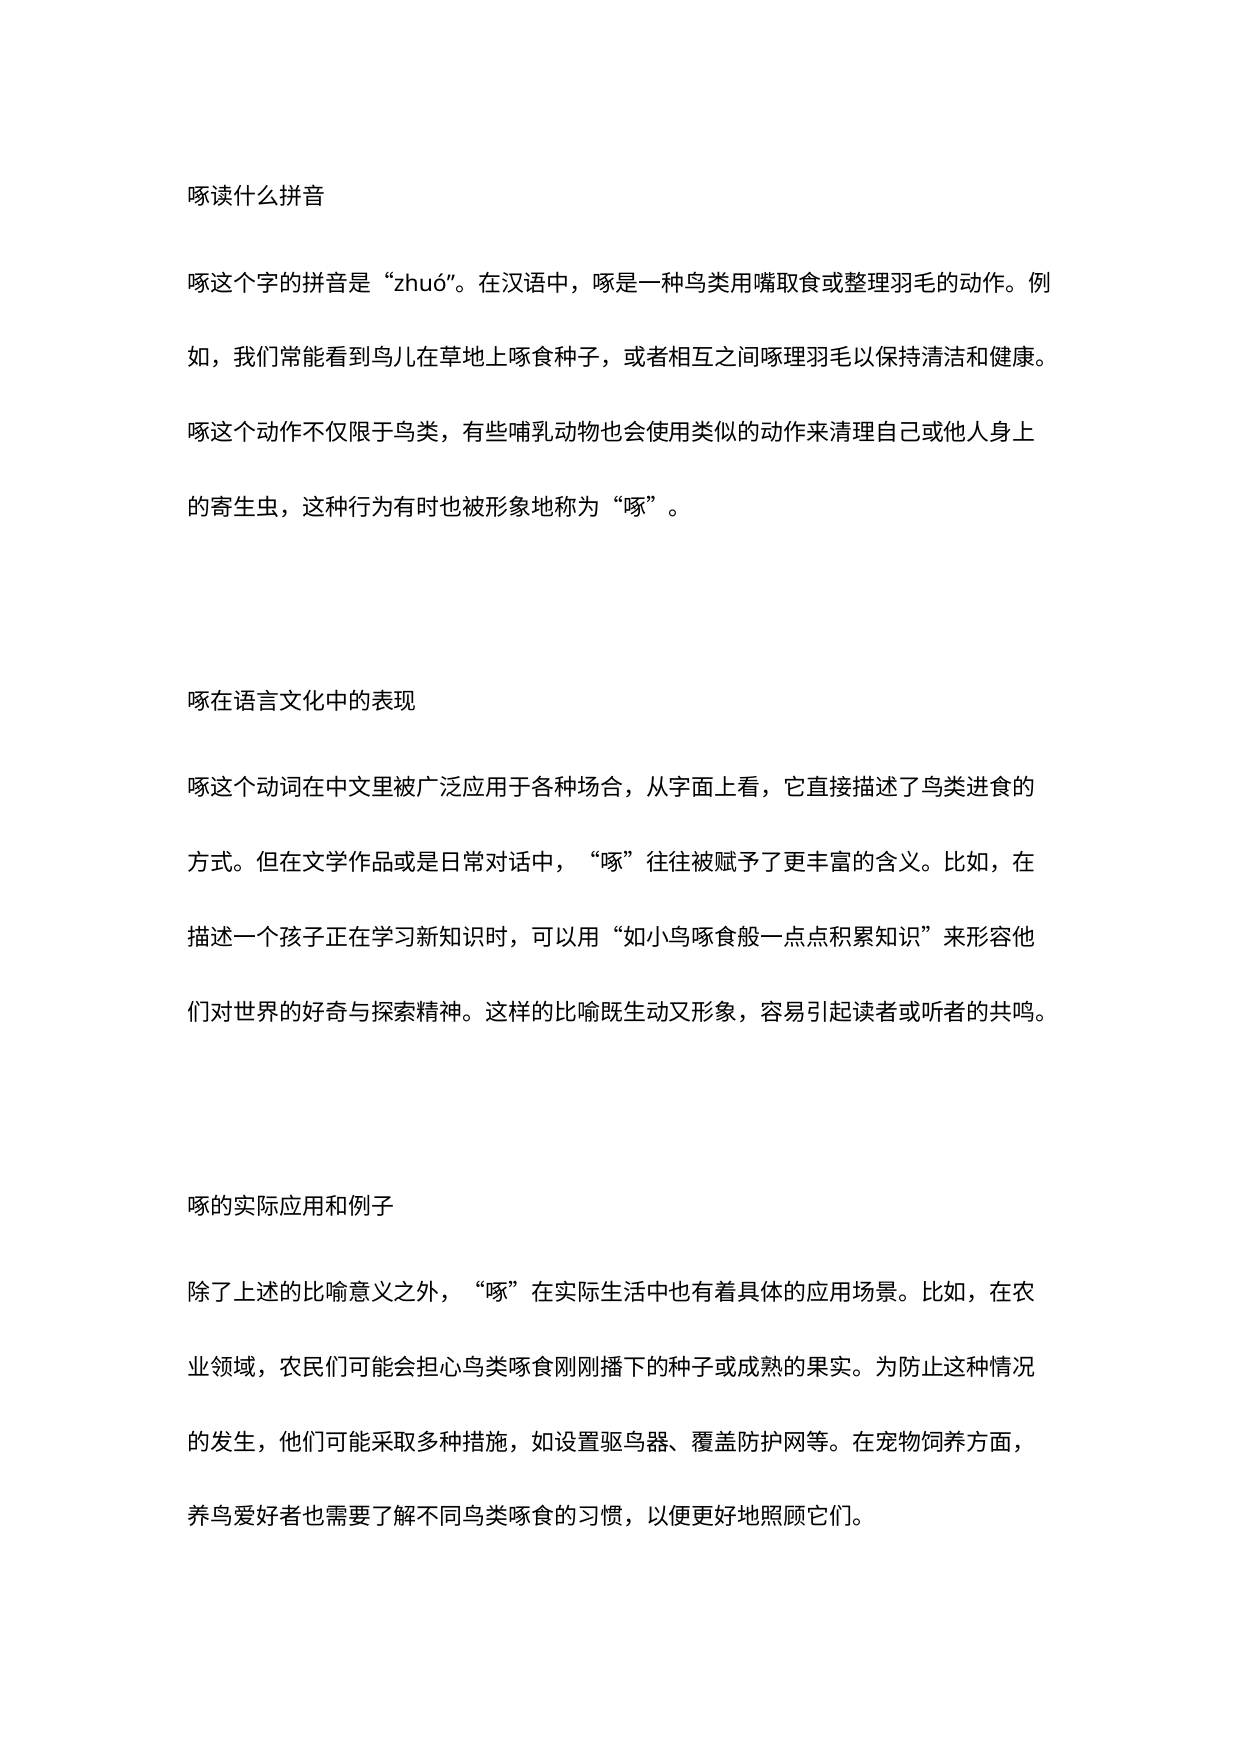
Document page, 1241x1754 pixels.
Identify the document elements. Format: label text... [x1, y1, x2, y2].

text 啄在语言文化中的表现 [187, 667, 1053, 732]
text 啄的实际应用和例子 [187, 1172, 1053, 1237]
text 除了上述的比喻意义之外，“啄”在实际生活中也有着具体的应用场景。比如，在农业领域，农民们可能会担心鸟类啄食刚刚播下的种子或成熟的果实。为防止这种情况的发生，他们可能采取多种措施，如设置驱鸟器、覆盖防护网等。在宠物饲养方面，养鸟爱好者也需要了解不同鸟类啄食的习惯，以便更好地照顾它们。 [187, 1258, 1053, 1547]
text 啄读什么拼音 [187, 162, 1053, 227]
text 啄这个字的拼音是“zhuó”。在汉语中，啄是一种鸟类用嘴取食或整理羽毛的动作。例如，我们常能看到鸟儿在草地上啄食种子，或者相互之间啄理羽毛以保持清洁和健康。啄这个动作不仅限于鸟类，有些哺乳动物也会使用类似的动作来清理自己或他人身上的寄生虫，这种行为有时也被形象地称为“啄”。 [187, 248, 1053, 538]
text 啄这个动词在中文里被广泛应用于各种场合，从字面上看，它直接描述了鸟类进食的方式。但在文学作品或是日常对话中，“啄”往往被赋予了更丰富的含义。比如，在描述一个孩子正在学习新知识时，可以用“如小鸟啄食般一点点积累知识”来形容他们对世界的好奇与探索精神。这样的比喻既生动又形象，容易引起读者或听者的共鸣。 [187, 753, 1053, 1042]
